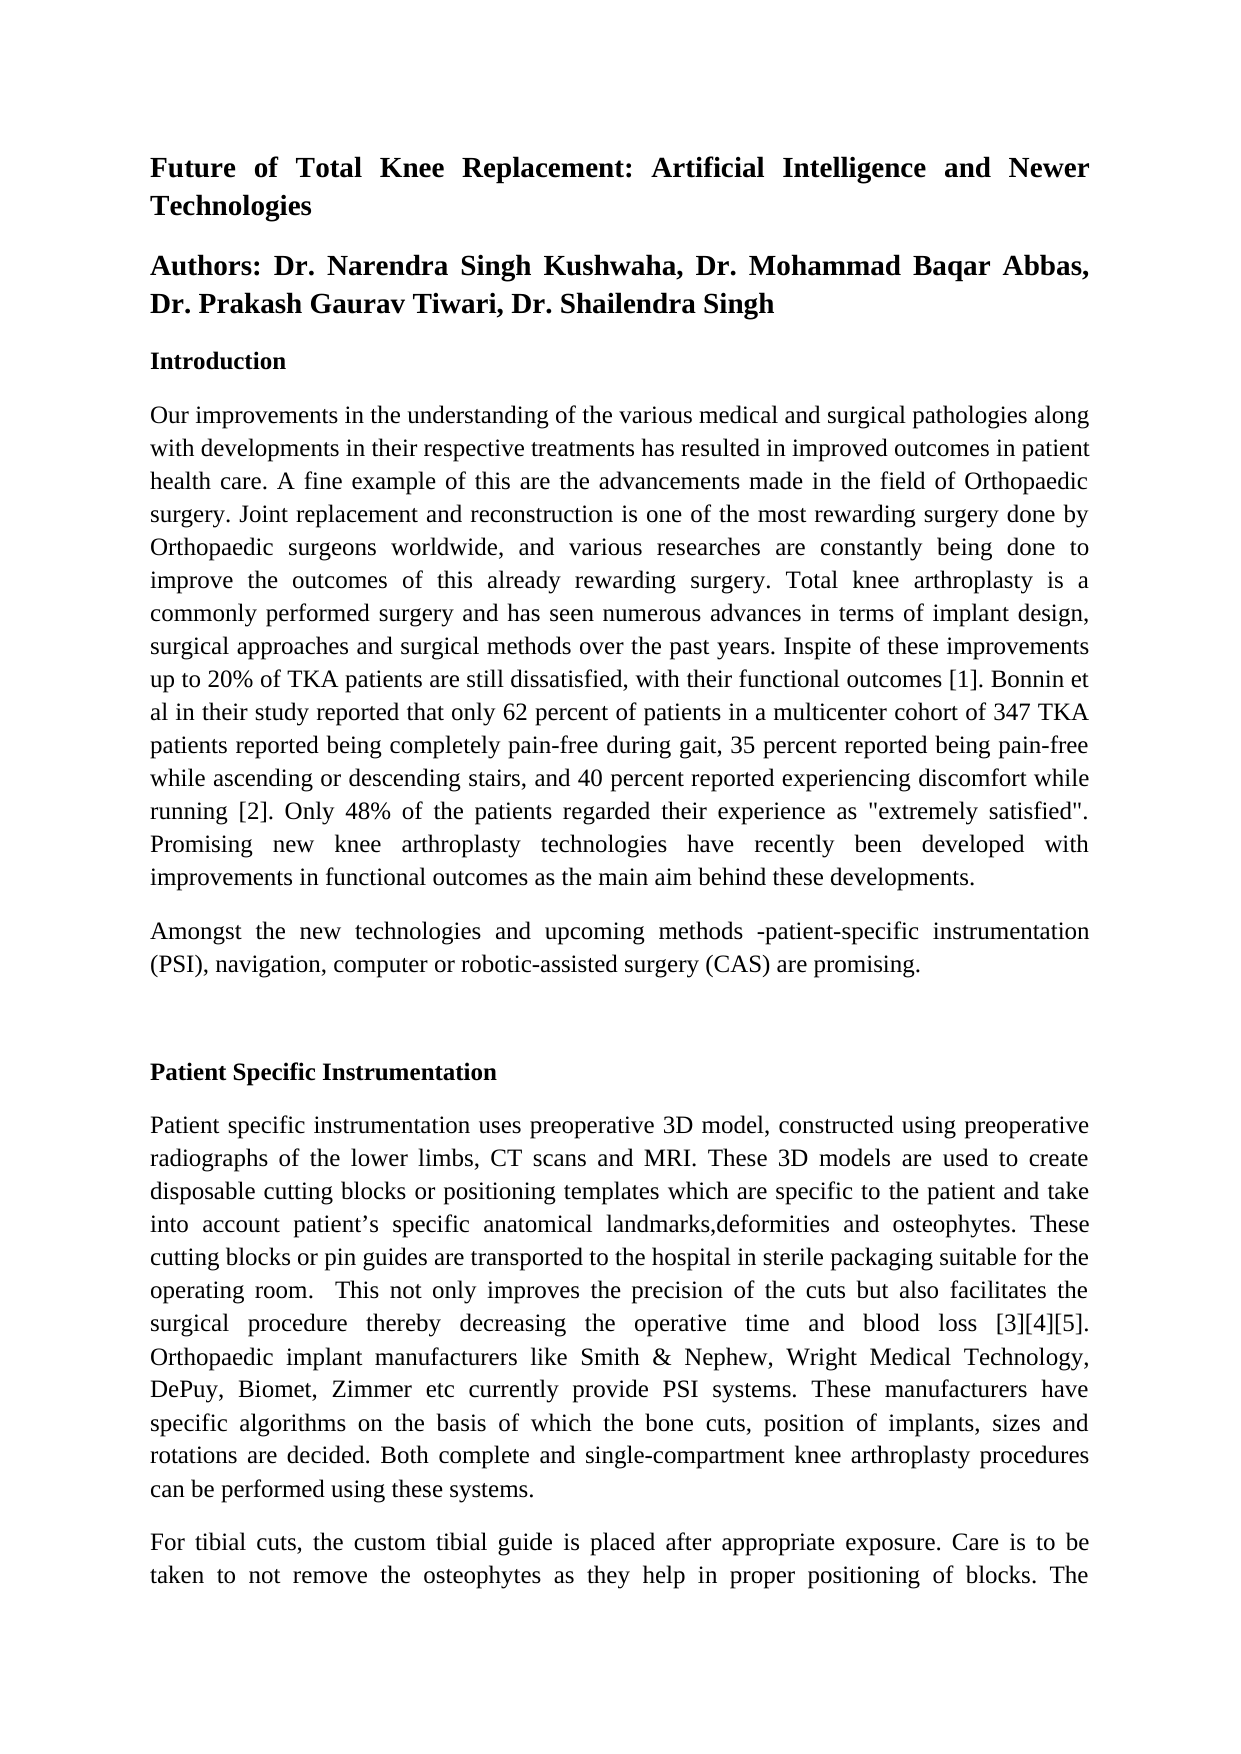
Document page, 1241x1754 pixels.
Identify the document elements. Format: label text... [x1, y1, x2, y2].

text Future of Total Knee Replacement: Artificial Intelligence and Newer Technologies [150, 150, 1090, 222]
text Amongst the new technologies and upcoming methods -patient-specific instrumentation (PSI), navigation, computer or robotic-assisted surgery (CAS) are promising. [150, 916, 1090, 978]
text Introduction [150, 346, 1090, 374]
text Authors: Dr. Narendra Singh Kushwaha, Dr. Mohammad Baqar Abbas, Dr. Prakash Gaurav Tiwari, Dr. Shailendra Singh [150, 248, 1090, 320]
text Patient Specific Instrumentation [150, 1057, 1090, 1085]
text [150, 1527, 1090, 1589]
text Patient specific instrumentation uses preoperative 3D model, constructed using preoperative radiographs of the lower limbs, CT scans and MRI. These 3D models are used to create disposable cutting blocks or positioning templates which are specific to the patient and take into account patient’s specific anatomical landmarks,deformities and osteophytes. These cutting blocks or pin guides are transported to the hospital in sterile packaging suitable for the operating room. This not only improves the precision of the cuts but also facilitates the surgical procedure thereby decreasing the operative time and blood loss [3][4][5]. Orthopaedic implant manufacturers like Smith & Nephew, Wright Medical Technology, DePuy, Biomet, Zimmer etc currently provide PSI systems. These manufacturers have specific algorithms on the basis of which the bone cuts, position of implants, sizes and rotations are decided. Both complete and single-compartment knee arthroplasty procedures can be performed using these systems. [150, 1110, 1090, 1502]
text Our improvements in the understanding of the various medical and surgical pathologies along with developments in their respective treatments has resulted in improved outcomes in patient health care. A fine example of this are the advancements made in the field of Orthopaedic surgery. Joint replacement and reconstruction is one of the most rewarding surgery done by Orthopaedic surgeons worldwide, and various researches are constantly being done to improve the outcomes of this already rewarding surgery. Total knee arthroplasty is a commonly performed surgery and has seen numerous advances in terms of implant design, surgical approaches and surgical methods over the past years. Inspite of these improvements up to 20% of TKA patients are still dissatisfied, with their functional outcomes [1]. Bonnin et al in their study reported that only 62 percent of patients in a multicenter cohort of 347 TKA patients reported being completely pain-free during gait, 35 percent reported being pain-free while ascending or descending stairs, and 40 percent reported experiencing discomfort while running [2]. Only 48% of the patients regarded their experience as "extremely satisfied". Promising new knee arthroplasty technologies have recently been developed with improvements in functional outcomes as the main aim behind these developments. [150, 400, 1090, 891]
